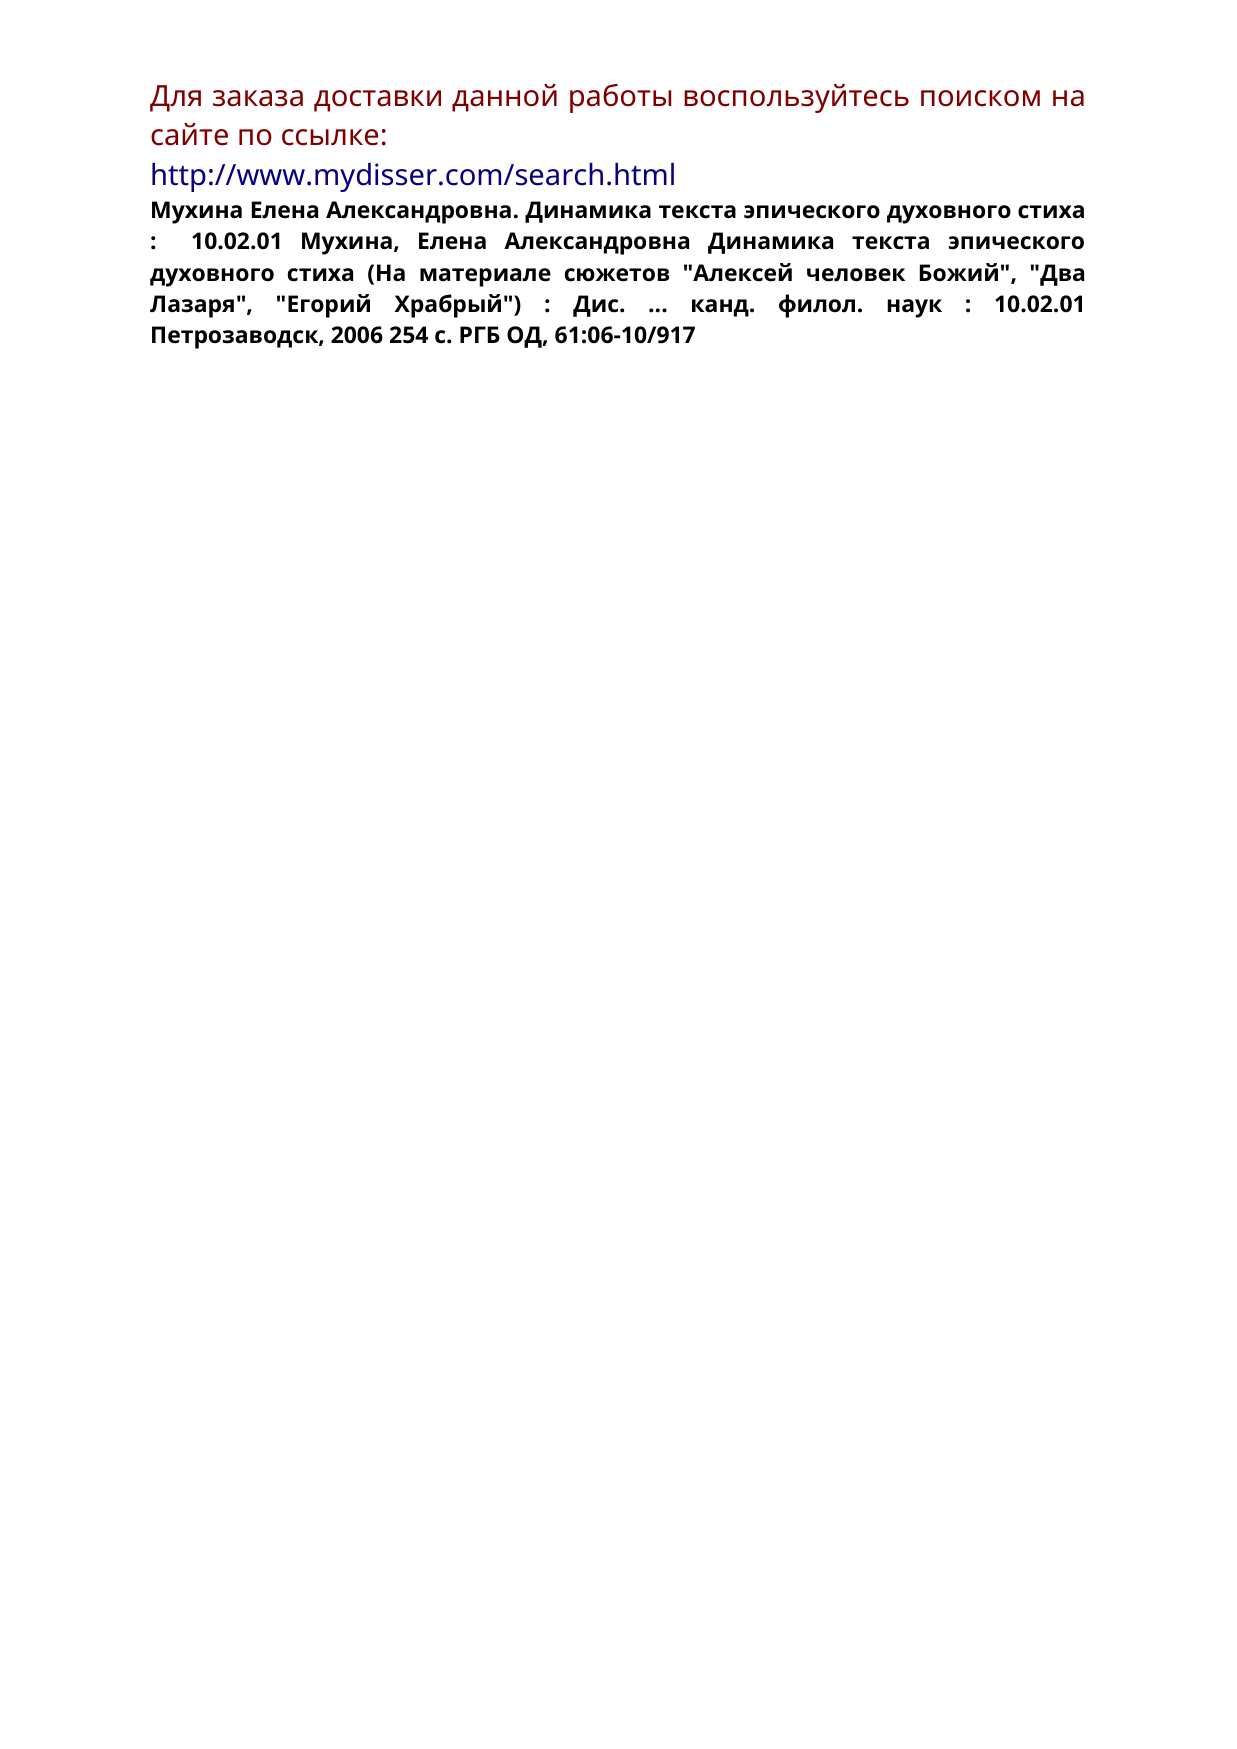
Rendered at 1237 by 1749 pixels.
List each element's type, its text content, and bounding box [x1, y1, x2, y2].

text Мухина Елена Александровна. Динамика текста эпического духовного стиха : 10.02.01 Мухина, Елена Александровна Динамика текста эпического духовного стиха (На материале сюжетов "Алексей человек Божий", "Два Лазаря", "Егорий Храбрый") : Дис. ... канд. филол. наук : 10.02.01 Петрозаводск, 2006 254 с. РГБ ОД, 61:06-10/917 [150, 194, 1086, 350]
